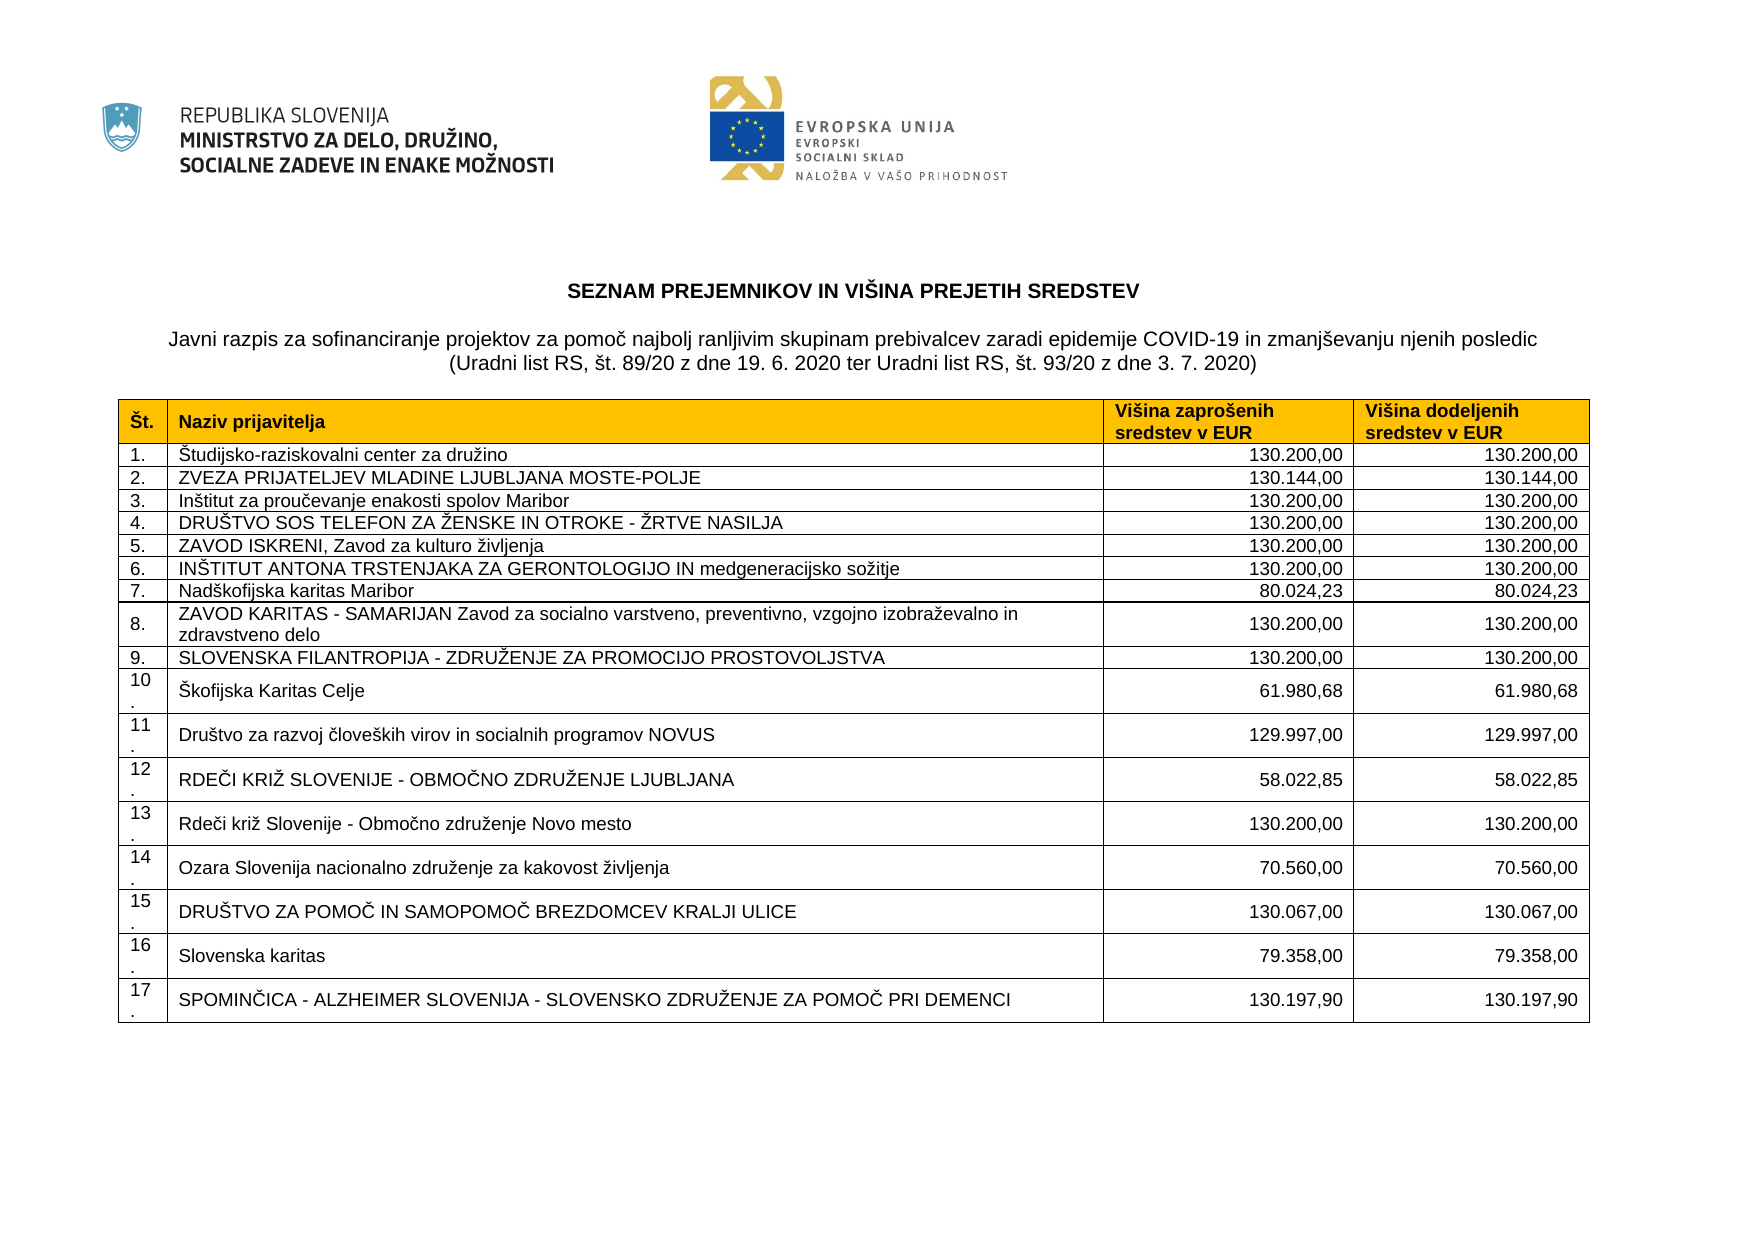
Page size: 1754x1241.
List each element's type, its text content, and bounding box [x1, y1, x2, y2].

table_cell 70.560,00 [1354, 846, 1589, 889]
table_cell 11. [119, 714, 167, 757]
table_cell 130.067,00 [1104, 890, 1353, 933]
table_cell 2. [119, 467, 167, 488]
table_cell 58.022,85 [1104, 758, 1353, 801]
table_cell 10. [119, 669, 167, 712]
table_header Višina zaprošenih sredstev v EUR [1104, 400, 1353, 443]
table_cell 8. [119, 603, 167, 646]
table_cell 130.200,00 [1104, 603, 1353, 646]
table_header Višina dodeljenih sredstev v EUR [1354, 400, 1589, 443]
table_cell Društvo za razvoj človeških virov in socialnih programov NOVUS [168, 714, 1103, 757]
table_cell 130.200,00 [1354, 802, 1589, 845]
table_cell INŠTITUT ANTONA TRSTENJAKA ZA GERONTOLOGIJO IN medgeneracijsko sožitje [168, 557, 1103, 579]
table_cell 130.200,00 [1354, 512, 1589, 534]
table_cell 79.358,00 [1354, 934, 1589, 977]
table_cell 58.022,85 [1354, 758, 1589, 801]
table_cell Rdeči križ Slovenije - Območno združenje Novo mesto [168, 802, 1103, 845]
table_cell DRUŠTVO ZA POMOČ IN SAMOPOMOČ BREZDOMCEV KRALJI ULICE [168, 890, 1103, 933]
table_cell Slovenska karitas [168, 934, 1103, 977]
table_cell 130.197,90 [1104, 979, 1353, 1022]
table_cell SLOVENSKA FILANTROPIJA - ZDRUŽENJE ZA PROMOCIJO PROSTOVOLJSTVA [168, 647, 1103, 668]
table_cell 130.200,00 [1354, 535, 1589, 556]
table_cell ZVEZA PRIJATELJEV MLADINE LJUBLJANA MOSTE-POLJE [168, 467, 1103, 488]
table_cell 61.980,68 [1354, 669, 1589, 712]
table_cell 3. [119, 490, 167, 511]
table_cell 130.200,00 [1104, 557, 1353, 579]
table_cell RDEČI KRIŽ SLOVENIJE - OBMOČNO ZDRUŽENJE LJUBLJANA [168, 758, 1103, 801]
table_cell 130.200,00 [1104, 444, 1353, 466]
table_header Naziv prijavitelja [168, 400, 1103, 443]
table_cell 130.067,00 [1354, 890, 1589, 933]
table_cell 130.200,00 [1104, 512, 1353, 534]
table_cell 130.200,00 [1104, 490, 1353, 511]
table_cell 17. [119, 979, 167, 1022]
table_header Št. [119, 400, 167, 443]
table_cell 130.200,00 [1354, 557, 1589, 579]
table_cell Inštitut za proučevanje enakosti spolov Maribor [168, 490, 1103, 511]
picture [4, 1, 555, 240]
table_cell 15. [119, 890, 167, 933]
table_cell 80.024,23 [1354, 580, 1589, 601]
table_cell 130.144,00 [1104, 467, 1353, 488]
table_cell ZAVOD KARITAS - SAMARIJAN Zavod za socialno varstveno, preventivno, vzgojno izobraževalno in zdravstveno delo [168, 603, 1103, 646]
table_cell DRUŠTVO SOS TELEFON ZA ŽENSKE IN OTROKE - ŽRTVE NASILJA [168, 512, 1103, 534]
table_cell Študijsko-raziskovalni center za družino [168, 444, 1103, 466]
table_cell 79.358,00 [1104, 934, 1353, 977]
table_cell 70.560,00 [1104, 846, 1353, 889]
text Javni razpis za sofinanciranje projektov za pomoč najbolj ranljivim skupinam prebivalcev zaradi epidemije COVID-19 in zmanjševanju njenih posledic [118, 327, 1589, 351]
table_cell 9. [119, 647, 167, 668]
table_cell 5. [119, 535, 167, 556]
table_cell 6. [119, 557, 167, 579]
table_cell 4. [119, 512, 167, 534]
table_cell 12. [119, 758, 167, 801]
table_cell 130.200,00 [1104, 802, 1353, 845]
table_cell Škofijska Karitas Celje [168, 669, 1103, 712]
table_cell 80.024,23 [1104, 580, 1353, 601]
table_cell 130.200,00 [1354, 490, 1589, 511]
table_cell 129.997,00 [1104, 714, 1353, 757]
table_cell 130.200,00 [1104, 647, 1353, 668]
table_cell 7. [119, 580, 167, 601]
table_cell 130.200,00 [1354, 444, 1589, 466]
table_cell 16. [119, 934, 167, 977]
table_cell 129.997,00 [1354, 714, 1589, 757]
table_cell 130.200,00 [1104, 535, 1353, 556]
table_cell Nadškofijska karitas Maribor [168, 580, 1103, 601]
table_cell 130.197,90 [1354, 979, 1589, 1022]
table_cell ZAVOD ISKRENI, Zavod za kulturo življenja [168, 535, 1103, 556]
picture [710, 73, 1008, 183]
table_cell 13. [119, 802, 167, 845]
table_cell 61.980,68 [1104, 669, 1353, 712]
table_cell 1. [119, 444, 167, 466]
table_cell 130.200,00 [1354, 603, 1589, 646]
table_cell 130.144,00 [1354, 467, 1589, 488]
table_cell 14. [119, 846, 167, 889]
text SEZNAM PREJEMNIKOV IN VIŠINA PREJETIH SREDSTEV [118, 279, 1589, 303]
text (Uradni list RS, št. 89/20 z dne 19. 6. 2020 ter Uradni list RS, št. 93/20 z dne 3. 7. 2020) [118, 351, 1589, 375]
table_cell Ozara Slovenija nacionalno združenje za kakovost življenja [168, 846, 1103, 889]
table_cell SPOMINČICA - ALZHEIMER SLOVENIJA - SLOVENSKO ZDRUŽENJE ZA POMOČ PRI DEMENCI [168, 979, 1103, 1022]
table_cell 130.200,00 [1354, 647, 1589, 668]
